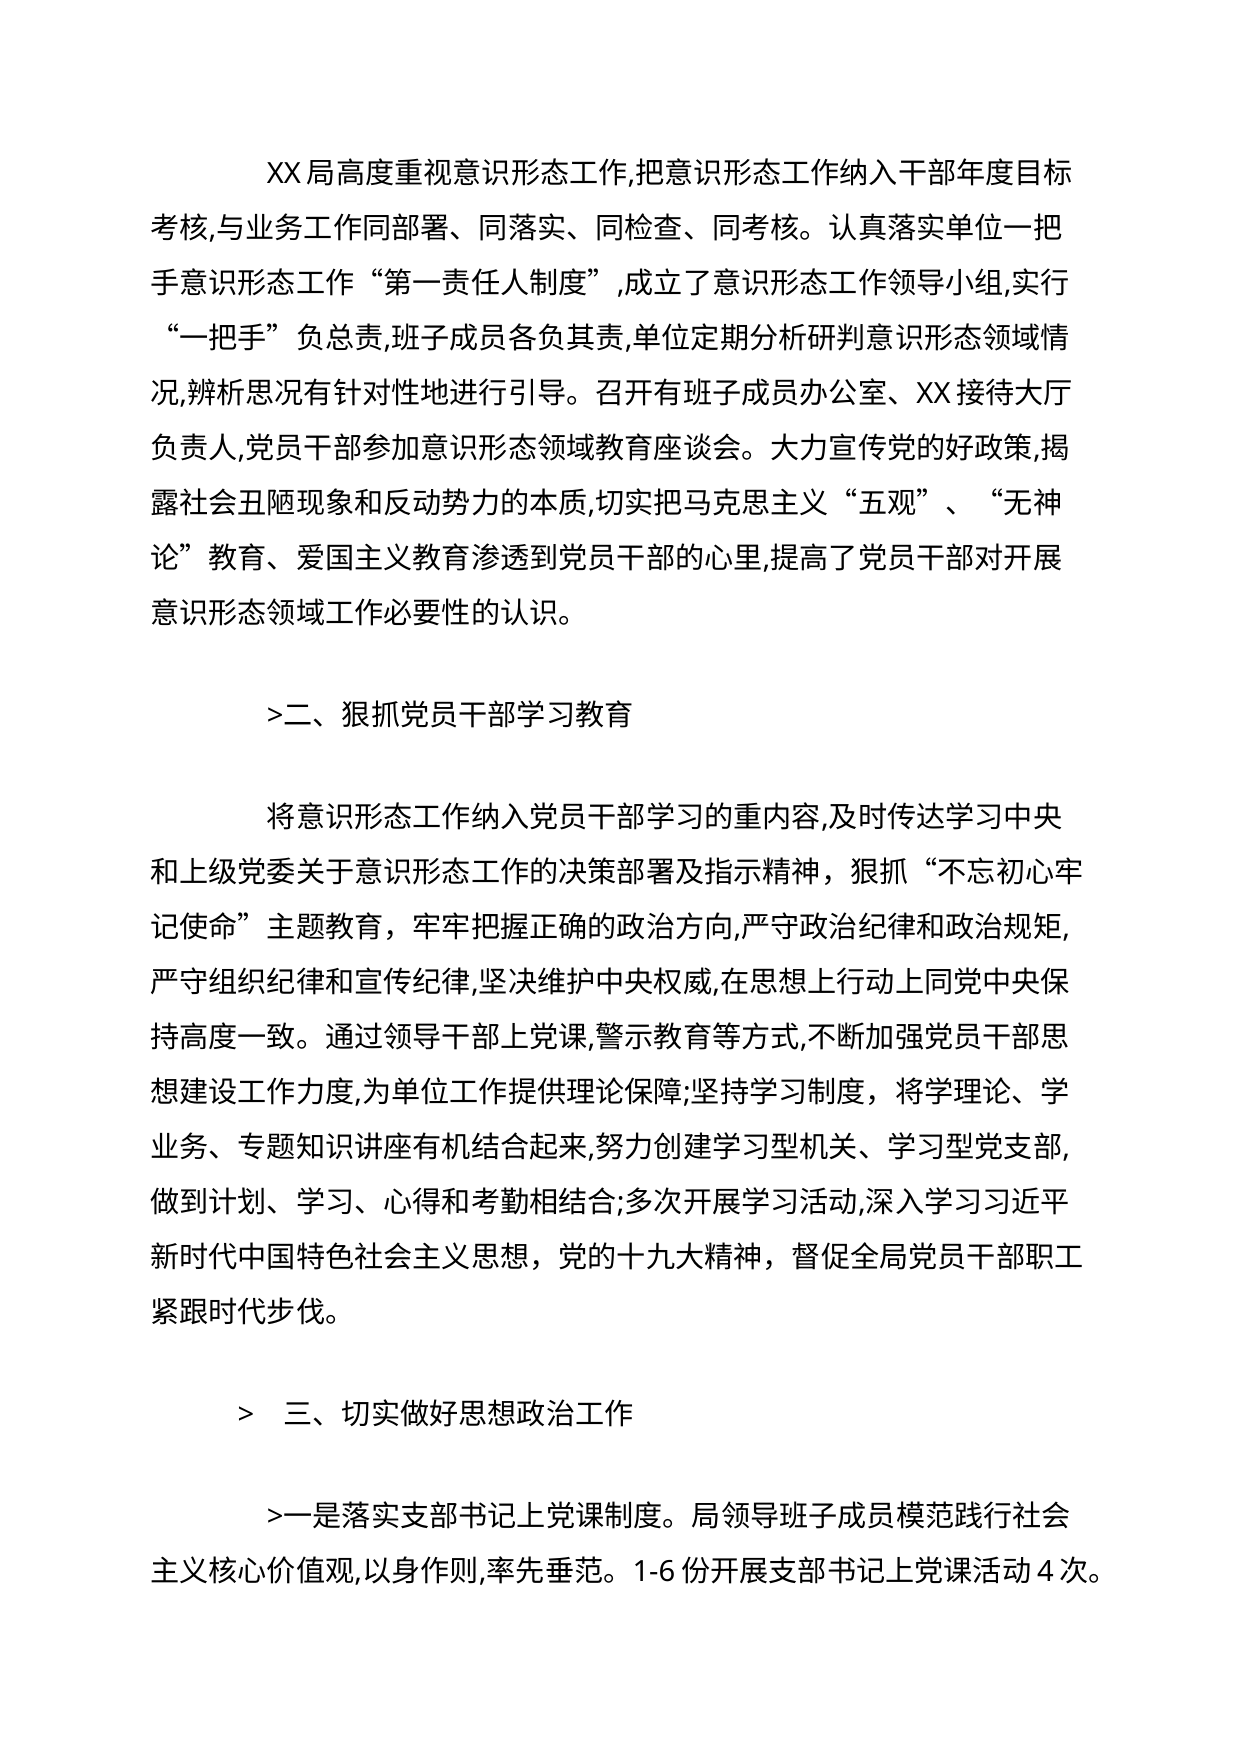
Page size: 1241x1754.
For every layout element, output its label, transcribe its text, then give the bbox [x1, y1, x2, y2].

text > 三、切实做好思想政治工作 [150, 1390, 1090, 1433]
text >一是落实支部书记上党课制度。局领导班子成员模范践行社会主义核心价值观,以身作则,率先垂范。1-6份开展支部书记上党课活动4次。 [150, 1492, 1090, 1590]
text XX局高度重视意识形态工作,把意识形态工作纳入干部年度目标考核,与业务工作同部署、同落实、同检查、同考核。认真落实单位一把手意识形态工作“第一责任人制度”,成立了意识形态工作领导小组,实行“一把手”负总责,班子成员各负其责,单位定期分析研判意识形态领域情况,辨析思况有针对性地进行引导。召开有班子成员办公室、XX接待大厅负责人,党员干部参加意识形态领域教育座谈会。大力宣传党的好政策,揭露社会丑陋现象和反动势力的本质,切实把马克思主义“五观”、“无神论”教育、爱国主义教育渗透到党员干部的心里,提高了党员干部对开展意识形态领域工作必要性的认识。 [150, 150, 1090, 632]
text 将意识形态工作纳入党员干部学习的重内容,及时传达学习中央和上级党委关于意识形态工作的决策部署及指示精神，狠抓“不忘初心牢记使命”主题教育，牢牢把握正确的政治方向,严守政治纪律和政治规矩,严守组织纪律和宣传纪律,坚决维护中央权威,在思想上行动上同党中央保持高度一致。通过领导干部上党课,警示教育等方式,不断加强党员干部思想建设工作力度,为单位工作提供理论保障;坚持学习制度，将学理论、学业务、专题知识讲座有机结合起来,努力创建学习型机关、学习型党支部,做到计划、学习、心得和考勤相结合;多次开展学习活动,深入学习习近平新时代中国特色社会主义思想，党的十九大精神，督促全局党员干部职工紧跟时代步伐。 [150, 794, 1090, 1331]
text >二、狠抓党员干部学习教育 [150, 692, 1090, 734]
